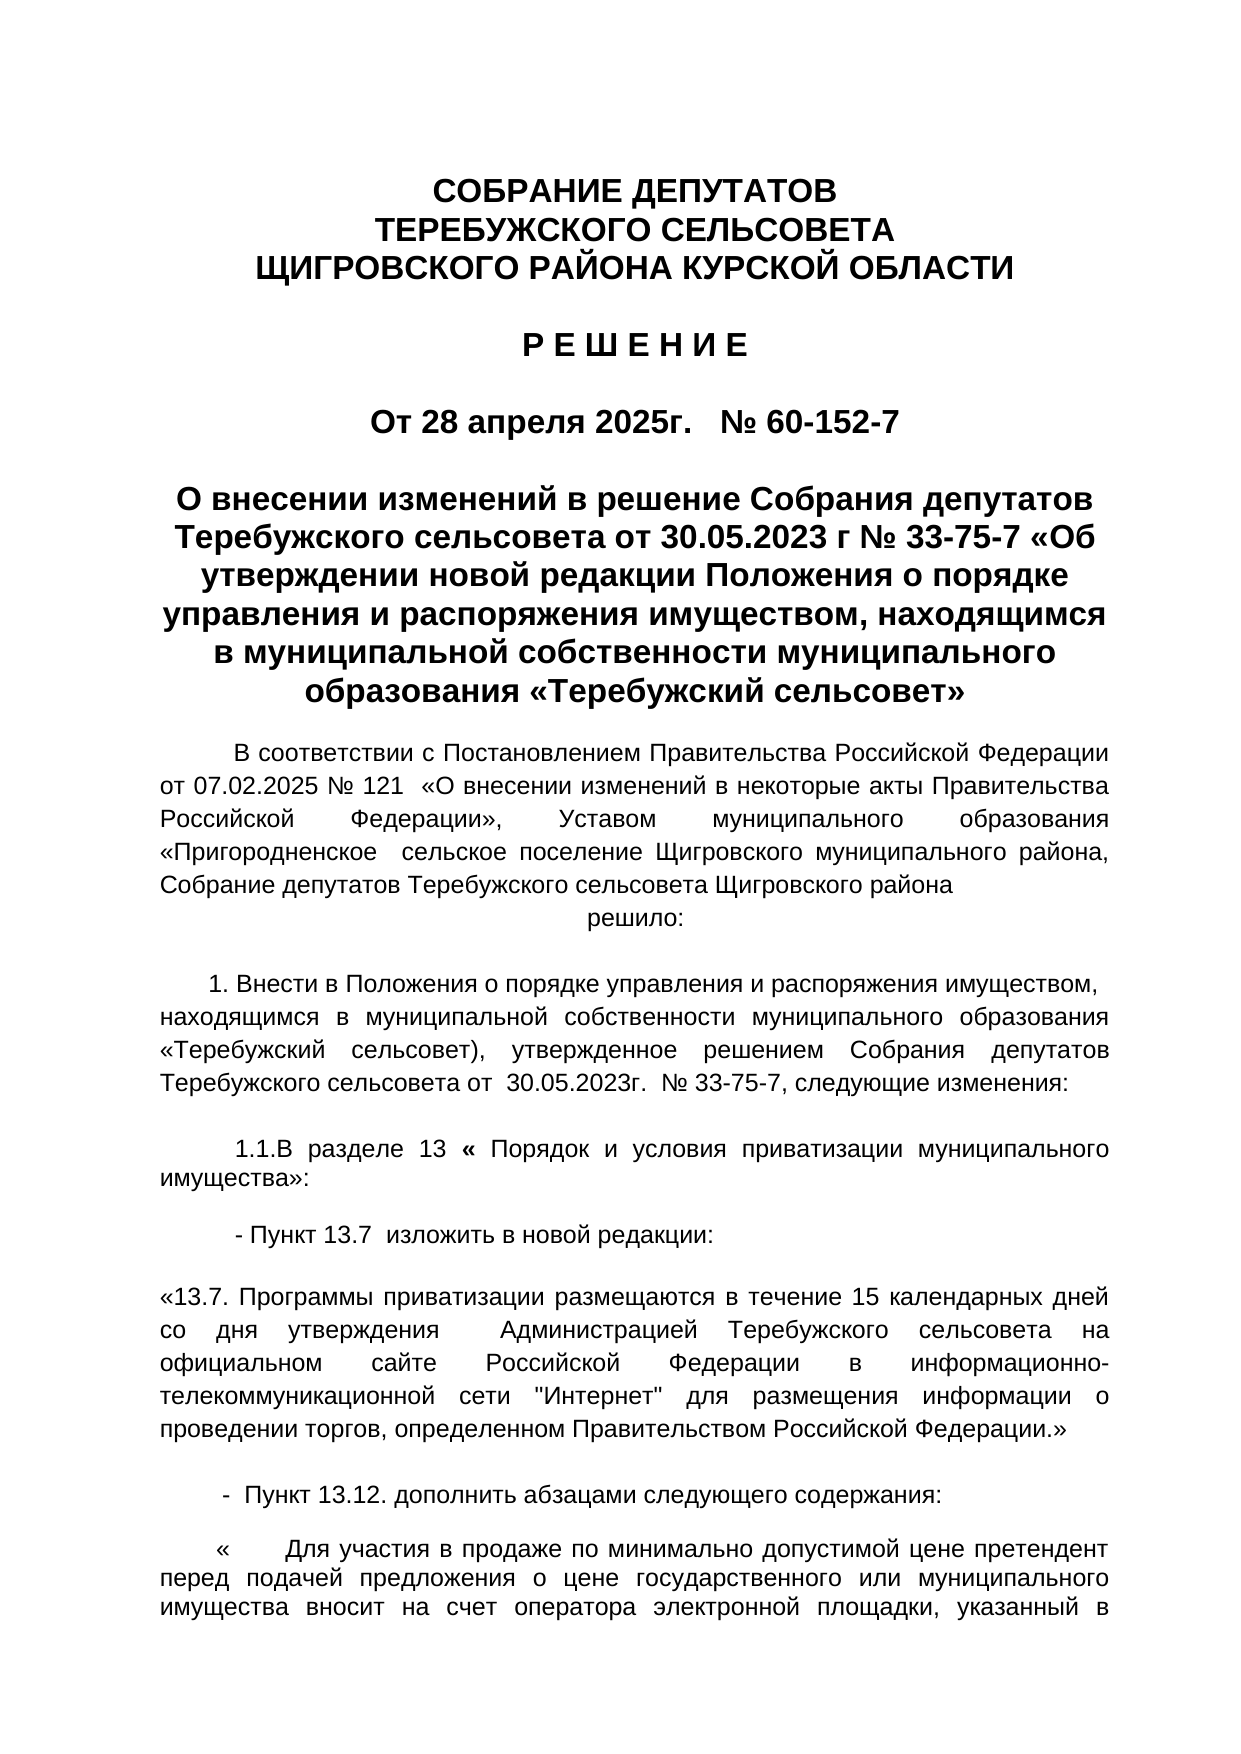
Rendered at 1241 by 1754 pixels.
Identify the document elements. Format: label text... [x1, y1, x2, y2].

text - Пункт 13.12. дополнить абзацами следующего содержания: [159, 1479, 1110, 1508]
text 1. Внести в Положения о порядке управления и распоряжения имуществом, [159, 969, 1110, 998]
text «13.7. Программы приватизации размещаются в течение 15 календарных дней со дня утверждения Администрацией Теребужского сельсовета на официальном сайте Российской Федерации в информационно-телекоммуникационной сети "Интернет" для размещения информации о проведении торгов, определенном Правительством Российской Федерации.» [159, 1282, 1110, 1443]
text 1.1.В разделе 13 « Порядок и условия приватизации муниципального имущества»: [159, 1134, 1110, 1192]
text От 28 апреля 2025г. № 60-152-7 [159, 402, 1110, 440]
text Р Е Ш Е Н И Е [159, 325, 1110, 363]
text находящимся в муниципальной собственности муниципального образования «Теребужский сельсовет), утвержденное решением Собрания депутатов Теребужского сельсовета от 30.05.2023г. № 33-75-7, следующие изменения: [159, 1002, 1110, 1097]
text ТЕРЕБУЖСКОГО СЕЛЬСОВЕТА [159, 209, 1110, 248]
text СОБРАНИЕ ДЕПУТАТОВ [159, 171, 1110, 209]
text О внесении изменений в решение Собрания депутатов Теребужского сельсовета от 30.05.2023 г № 33-75-7 «Об утверждении новой редакции Положения о порядке управления и распоряжения имуществом, находящимся в муниципальной собственности муниципального образования «Теребужский сельсовет» [159, 479, 1110, 709]
text решило: [159, 903, 1110, 932]
text ЩИГРОВСКОГО РАЙОНА КУРСКОЙ ОБЛАСТИ [159, 248, 1110, 286]
text В соответствии с Постановлением Правительства Российской Федерации от 07.02.2025 № 121 «О внесении изменений в некоторые акты Правительства Российской Федерации», Уставом муниципального образования «Пригородненское сельское поселение Щигровского муниципального района, Собрание депутатов Теребужского сельсовета Щигровского района [159, 738, 1110, 899]
text - Пункт 13.7 изложить в новой редакции: [159, 1221, 1110, 1249]
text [159, 1534, 1110, 1621]
